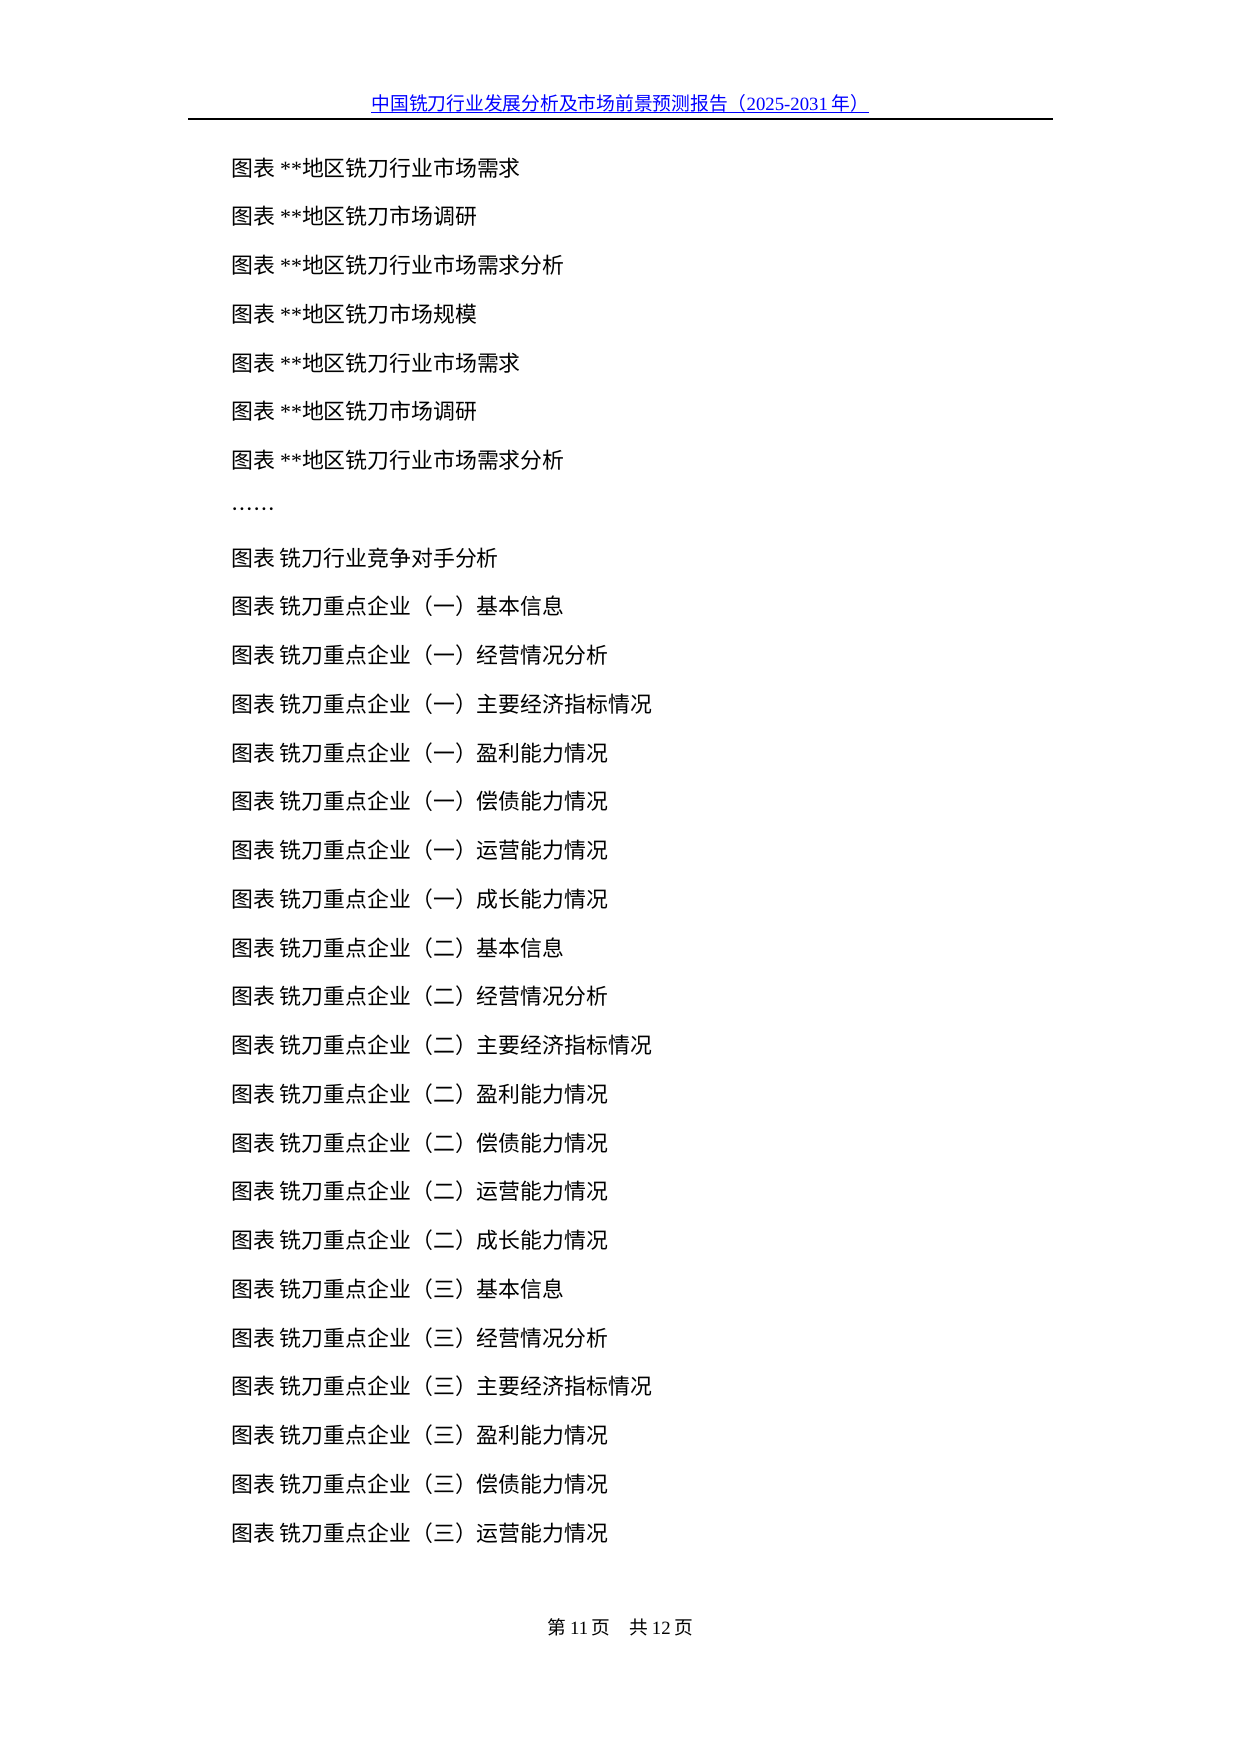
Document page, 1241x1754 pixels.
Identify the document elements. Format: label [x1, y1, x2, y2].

text [187, 150, 1053, 1548]
